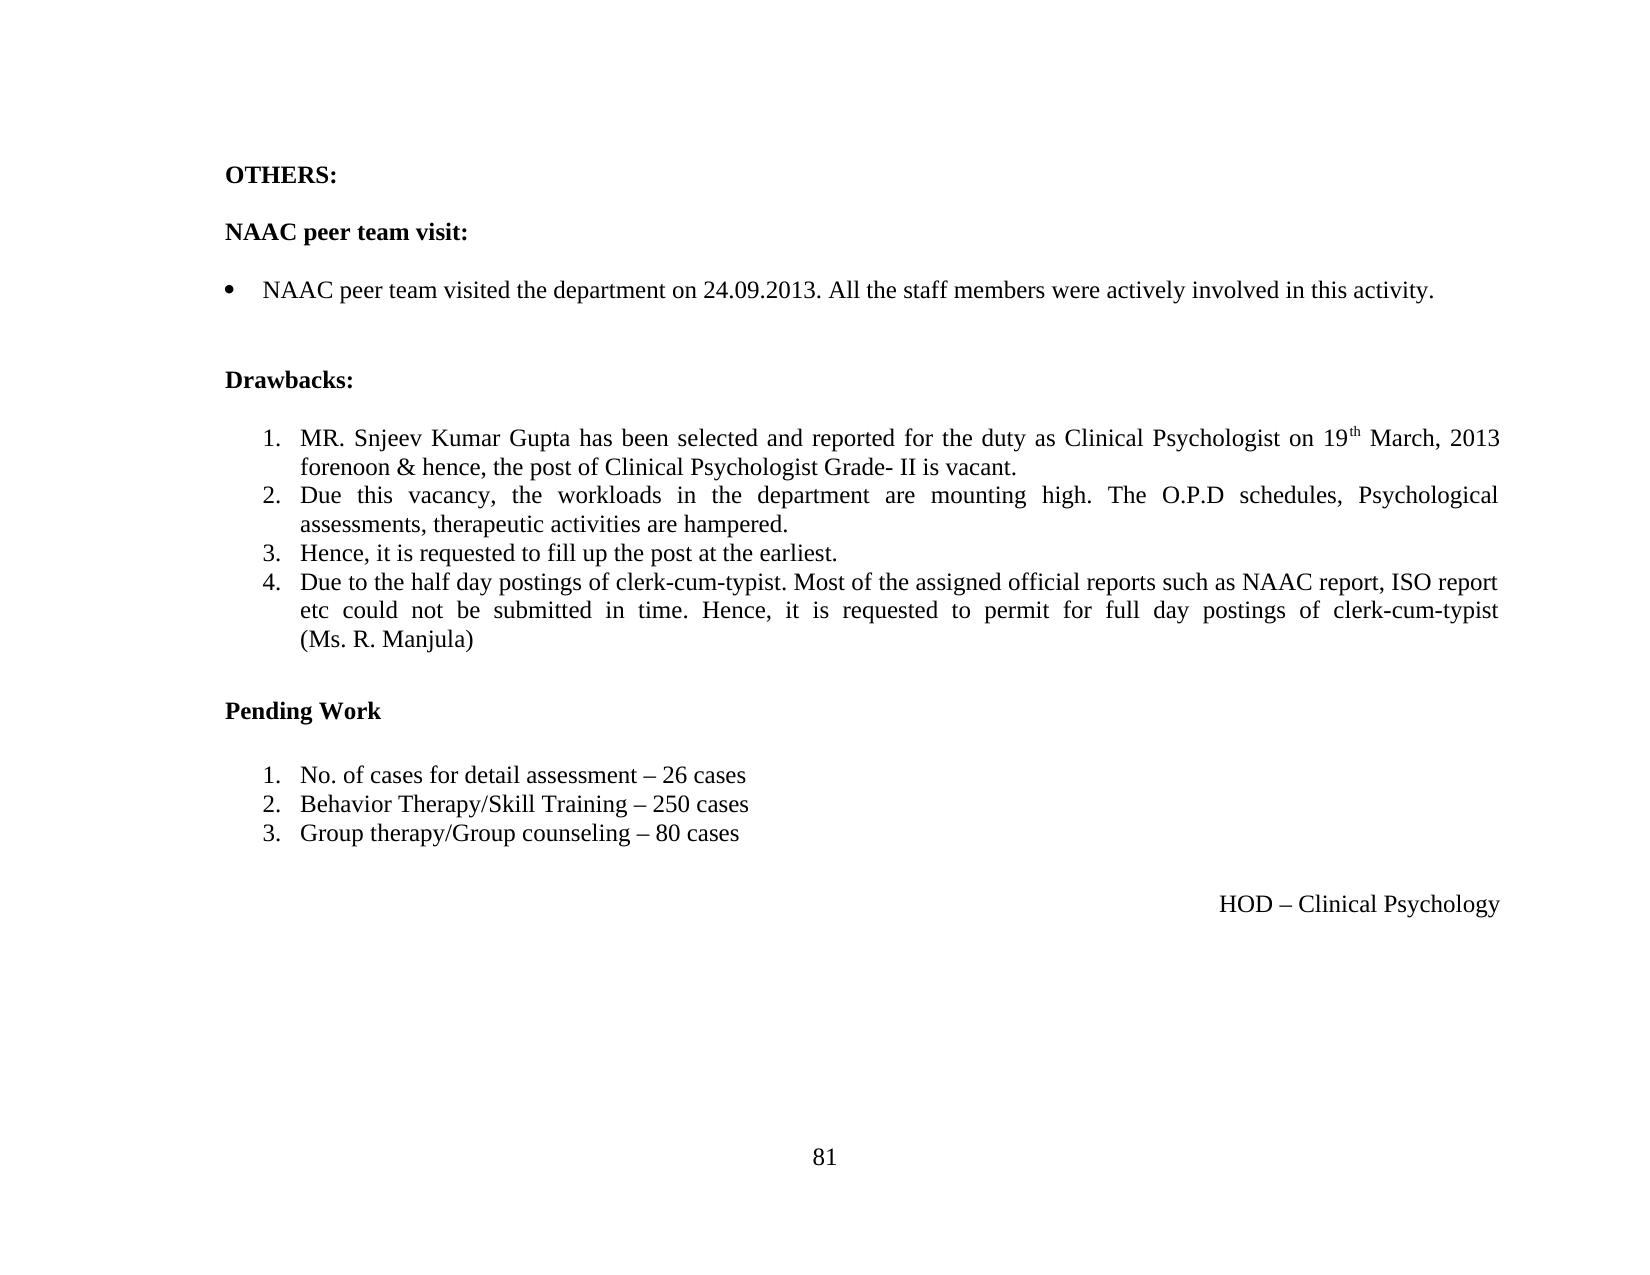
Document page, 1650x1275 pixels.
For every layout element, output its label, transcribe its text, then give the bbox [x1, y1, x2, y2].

list NAAC peer team visited the department on 24.09.2013. All the staff members were actively involved in this activity. [225, 275, 1500, 304]
list MR. Snjeev Kumar Gupta has been selected and reported for the duty as Clinical Psychologist on 19th March, 2013 forenoon & hence, the post of Clinical Psychologist Grade- II is vacant. [262, 423, 1500, 481]
list HOD – Clinical Psychology [150, 889, 1500, 918]
list Behavior Therapy/Skill Training – 250 cases [262, 789, 1500, 818]
list Group therapy/Group counseling – 80 cases [262, 818, 1500, 846]
text NAAC peer team visit: [225, 217, 1500, 246]
text OTHERS: [225, 160, 1500, 189]
list Due to the half day postings of clerk-cum-typist. Most of the assigned official reports such as NAAC report, ISO report etc could not be submitted in time. Hence, it is requested to permit for full day postings of clerk-cum-typist (Ms. R. Manjula) [262, 567, 1500, 653]
text Pending Work [150, 696, 1500, 725]
text Drawbacks: [150, 366, 1500, 394]
list No. of cases for detail assessment – 26 cases [262, 760, 1500, 789]
list Due this vacancy, the workloads in the department are mounting high. The O.P.D schedules, Psychological assessments, therapeutic activities are hampered. [262, 481, 1500, 538]
list Hence, it is requested to fill up the post at the earliest. [262, 538, 1500, 567]
